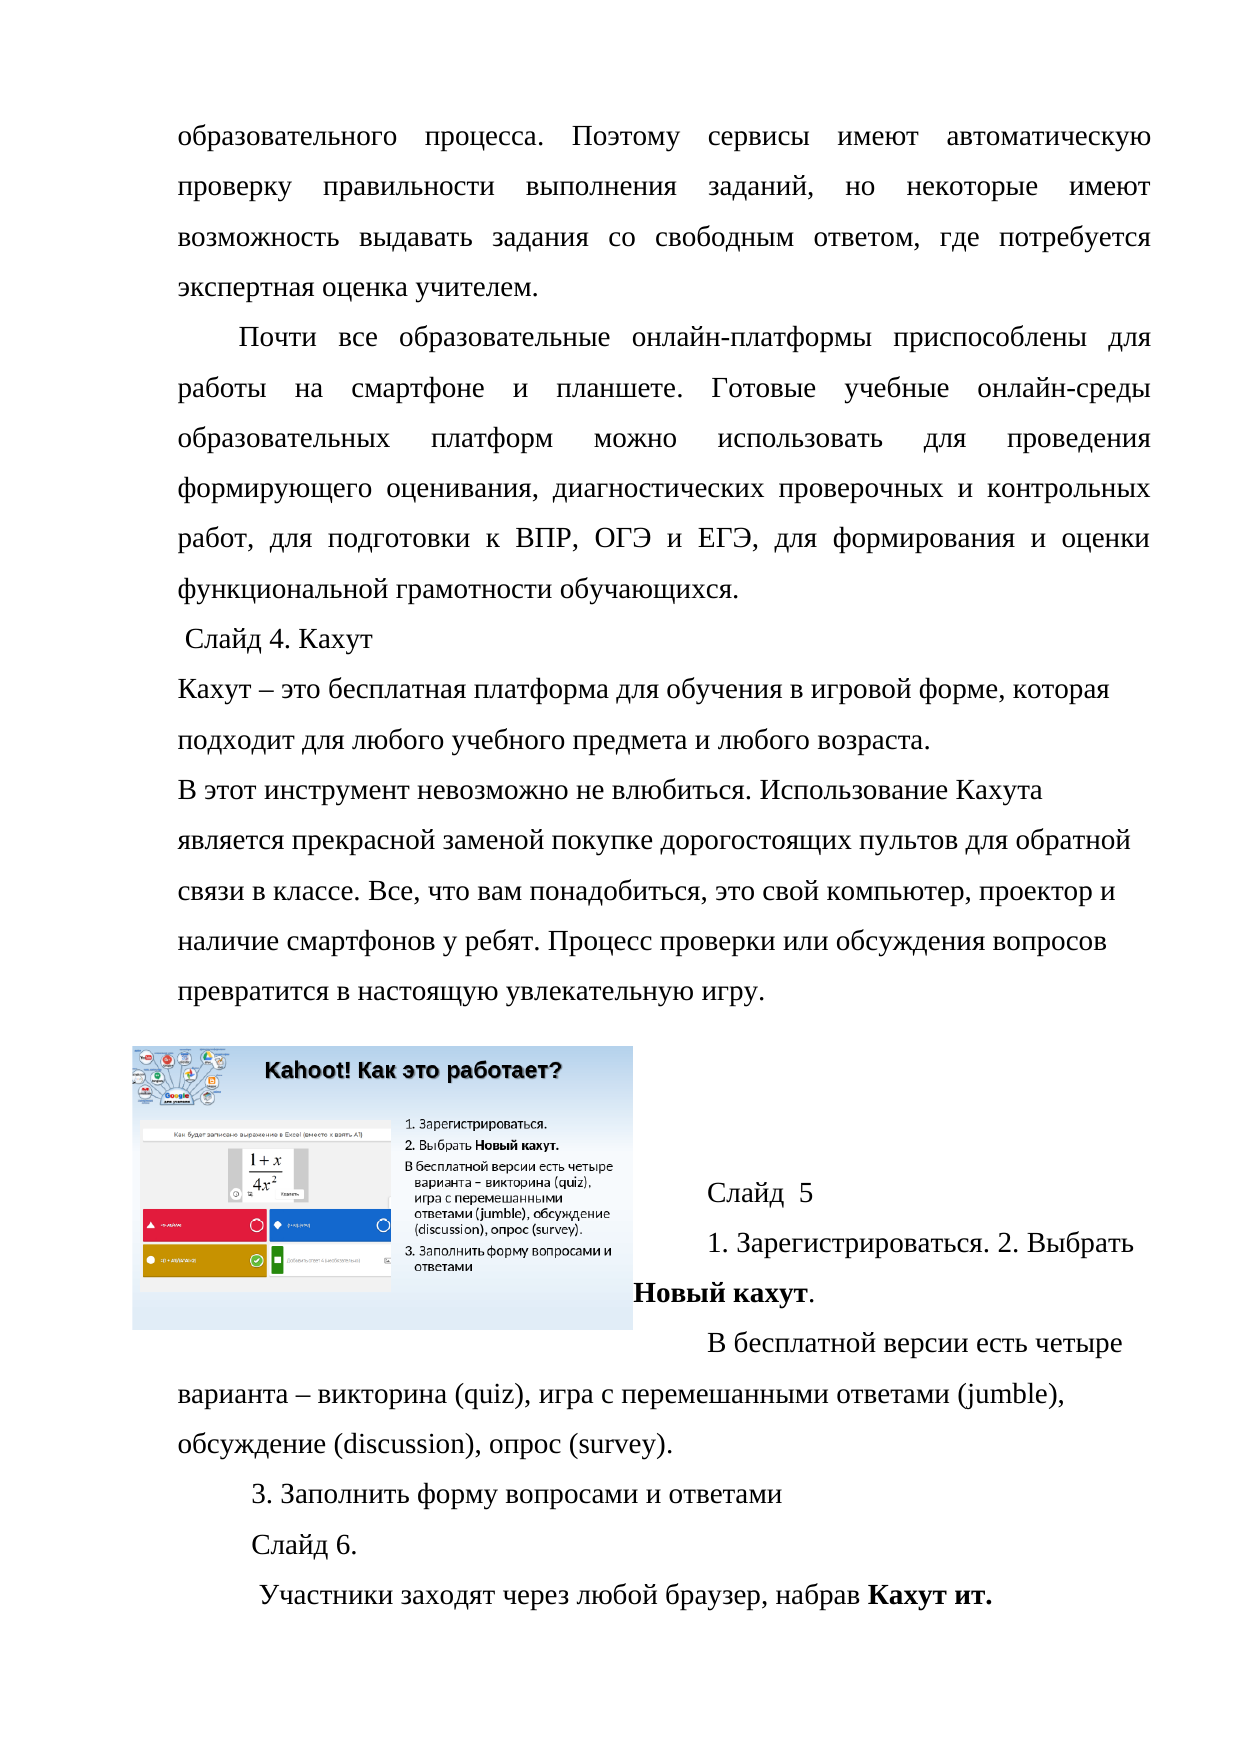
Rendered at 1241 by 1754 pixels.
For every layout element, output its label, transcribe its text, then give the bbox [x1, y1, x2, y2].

text Почти все образовательные онлайн-платформы приспособлены для работы на смартфоне и планшете. Готовые учебные онлайн-среды образовательных платформ можно использовать для проведения формирующего оценивания, диагностических проверочных и контрольных работ, для подготовки к ВПР, ОГЭ и ЕГЭ, для формирования и оценки функциональной грамотности обучающихся. [177, 319, 1152, 604]
text Слайд 4. Кахут [177, 621, 1152, 655]
text Слайд 5 [633, 1175, 1152, 1208]
text Кахут – это бесплатная платформа для обучения в игровой форме, которая подходит для любого учебного предмета и любого возраста. [177, 672, 1152, 755]
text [177, 118, 1152, 303]
text 3. Заполнить форму вопросами и ответами [177, 1477, 1152, 1510]
text Слайд 6. [177, 1527, 1152, 1560]
text В этот инструмент невозможно не влюбиться. Использование Кахута является прекрасной заменой покупке дорогостоящих пультов для обратной связи в классе. Все, что вам понадобиться, это свой компьютер, проектор и наличие смартфонов у ребят. Процесс проверки или обсуждения вопросов превратится в настоящую увлекательную игру. [177, 772, 1152, 1007]
text 1. Зарегистрироваться. 2. Выбрать Новый кахут. [633, 1225, 1152, 1309]
text Участники заходят через любой браузер, набрав Кахут ит. [177, 1577, 1152, 1611]
text В бесплатной версии есть четыре варианта – викторина (quiz), игра с перемешанными ответами (jumble), обсуждение (discussion), опрос (survey). [177, 1326, 1152, 1460]
